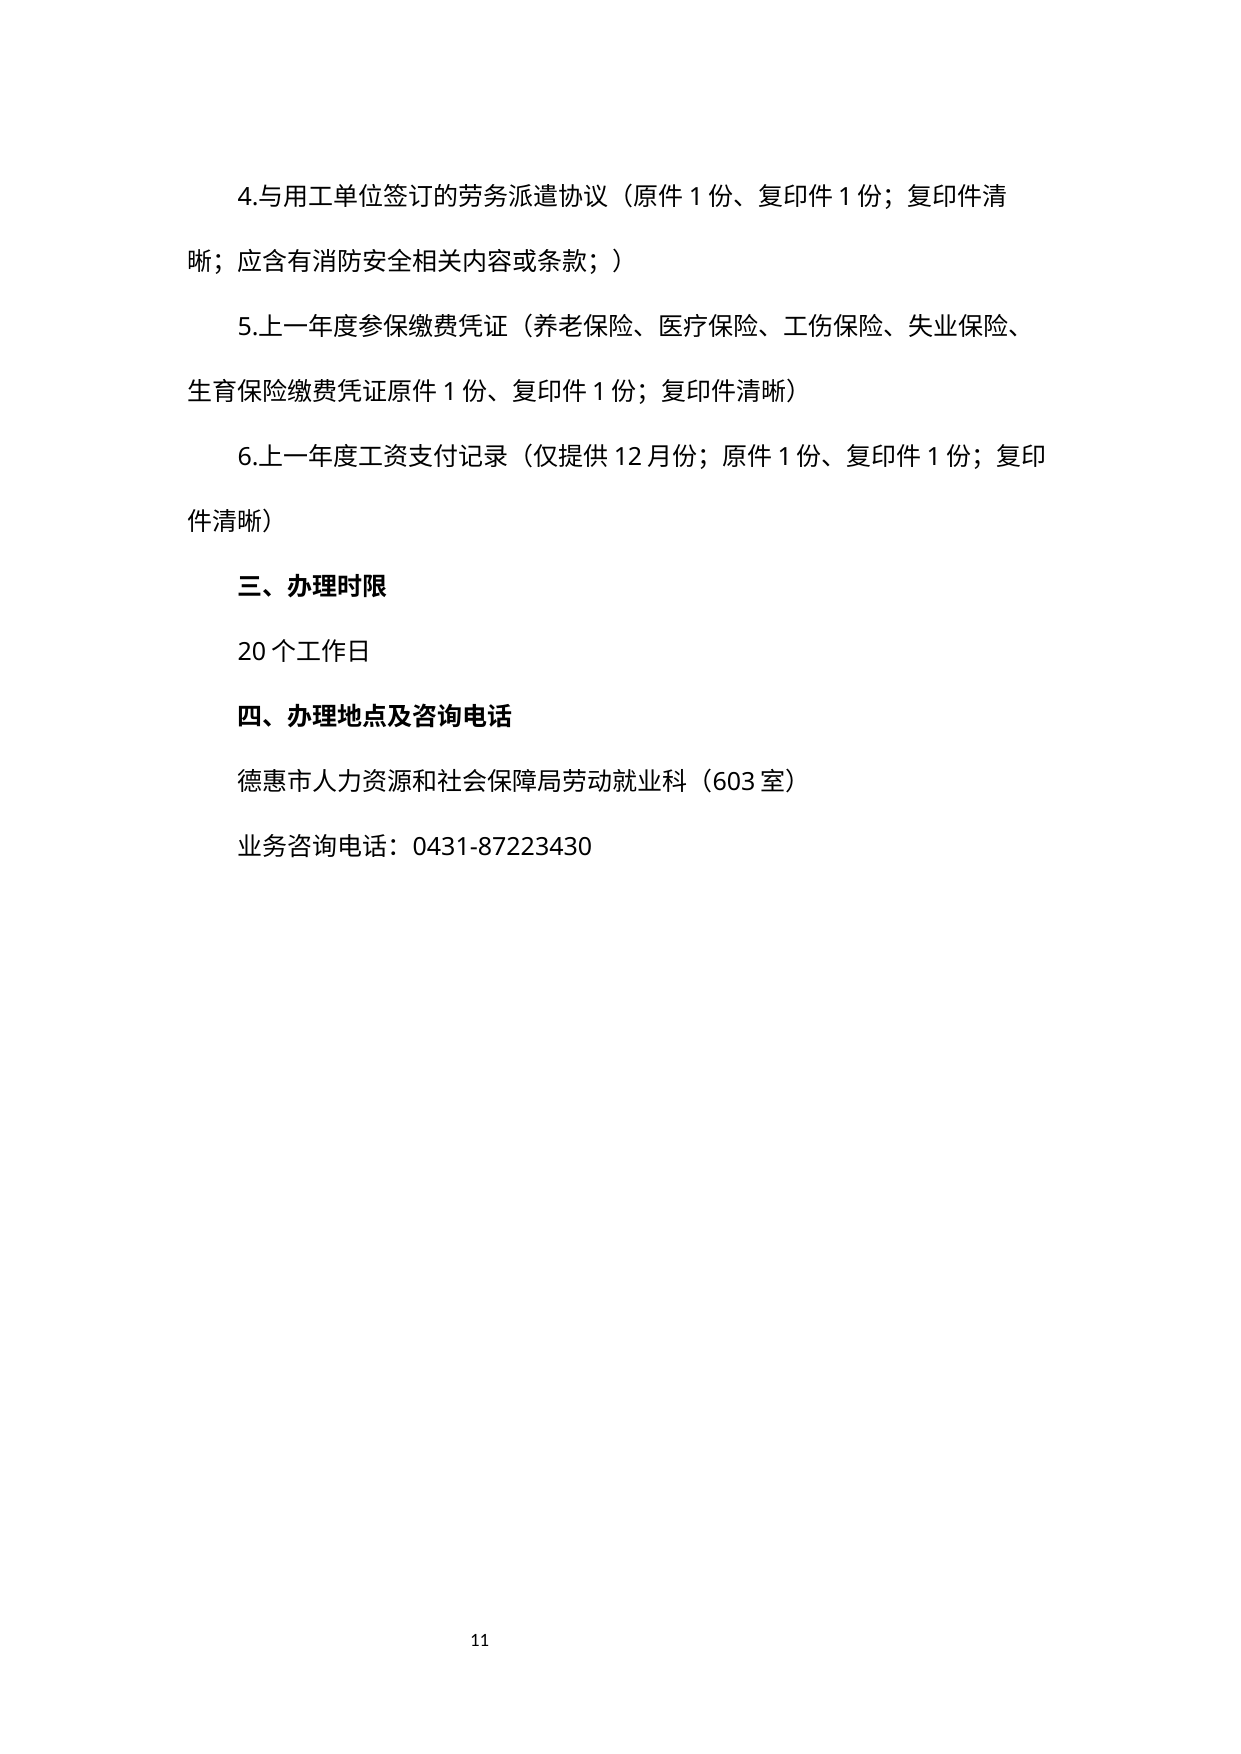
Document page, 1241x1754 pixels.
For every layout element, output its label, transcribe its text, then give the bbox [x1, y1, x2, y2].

text 5.上一年度参保缴费凭证（养老保险、医疗保险、工伤保险、失业保险、生育保险缴费凭证原件1份、复印件1份；复印件清晰） [187, 292, 1053, 422]
text 4.与用工单位签订的劳务派遣协议（原件1份、复印件1份；复印件清晰；应含有消防安全相关内容或条款；） [187, 162, 1053, 292]
text 三、办理时限 [187, 552, 1053, 617]
text 业务咨询电话：0431-87223430 [187, 812, 1053, 877]
text 20个工作日 [187, 617, 1053, 682]
text 四、办理地点及咨询电话 [187, 682, 1053, 747]
text 6.上一年度工资支付记录（仅提供12月份；原件1份、复印件1份；复印件清晰） [187, 422, 1053, 552]
text 德惠市人力资源和社会保障局劳动就业科（603室） [187, 747, 1053, 812]
